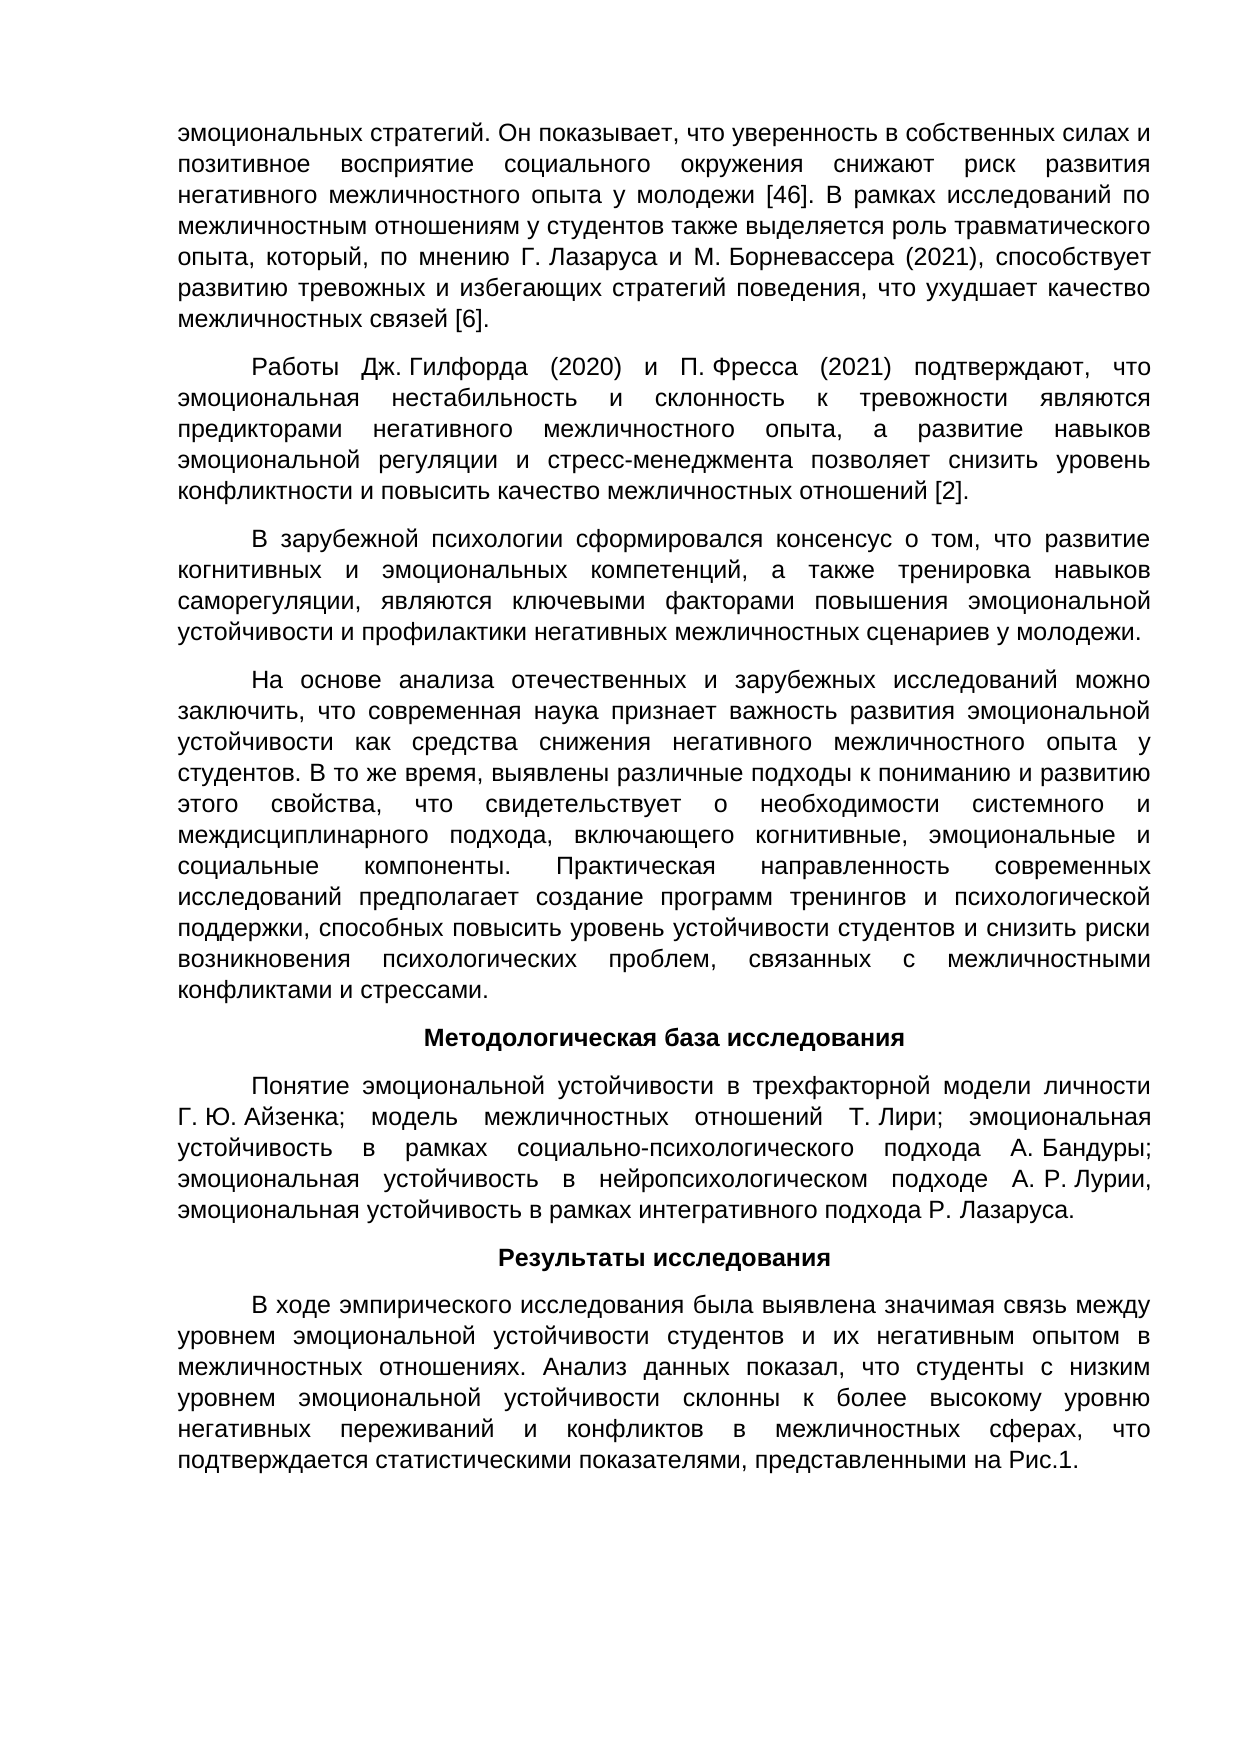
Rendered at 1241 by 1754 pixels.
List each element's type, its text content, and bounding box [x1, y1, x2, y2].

text Методологическая база исследования [177, 1023, 1152, 1052]
text В ходе эмпирического исследования была выявлена значимая связь между уровнем эмоциональной устойчивости студентов и их негативным опытом в межличностных отношениях. Анализ данных показал, что студенты с низким уровнем эмоциональной устойчивости склонны к более высокому уровню негативных переживаний и конфликтов в межличностных сферах, что подтверждается статистическими показателями, представленными на Рис.1. [177, 1290, 1152, 1474]
text Понятие эмоциональной устойчивости в трехфакторной модели личности Г. Ю. Айзенка; модель межличностных отношений Т. Лири; эмоциональная устойчивость в рамках социально-психологического подхода А. Бандуры; эмоциональная устойчивость в нейропсихологическом подходе А. Р. Лурии, эмоциональная устойчивость в рамках интегративного подхода Р. Лазаруса. [177, 1071, 1152, 1223]
text На основе анализа отечественных и зарубежных исследований можно заключить, что современная наука признает важность развития эмоциональной устойчивости как средства снижения негативного межличностного опыта у студентов. В то же время, выявлены различные подходы к пониманию и развитию этого свойства, что свидетельствует о необходимости системного и междисциплинарного подхода, включающего когнитивные, эмоциональные и социальные компоненты. Практическая направленность современных исследований предполагает создание программ тренингов и психологической поддержки, способных повысить уровень устойчивости студентов и снизить риски возникновения психологических проблем, связанных с межличностными конфликтами и стрессами. [177, 665, 1152, 1004]
text Работы Дж. Гилфорда (2020) и П. Фресса (2021) подтверждают, что эмоциональная нестабильность и склонность к тревожности являются предикторами негативного межличностного опыта, а развитие навыков эмоциональной регуляции и стресс-менеджмента позволяет снизить уровень конфликтности и повысить качество межличностных отношений [2]. [177, 352, 1152, 505]
text В зарубежной психологии сформировался консенсус о том, что развитие когнитивных и эмоциональных компетенций, а также тренировка навыков саморегуляции, являются ключевыми факторами повышения эмоциональной устойчивости и профилактики негативных межличностных сценариев у молодежи. [177, 524, 1152, 646]
text Результаты исследования [177, 1242, 1152, 1271]
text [177, 118, 1152, 333]
